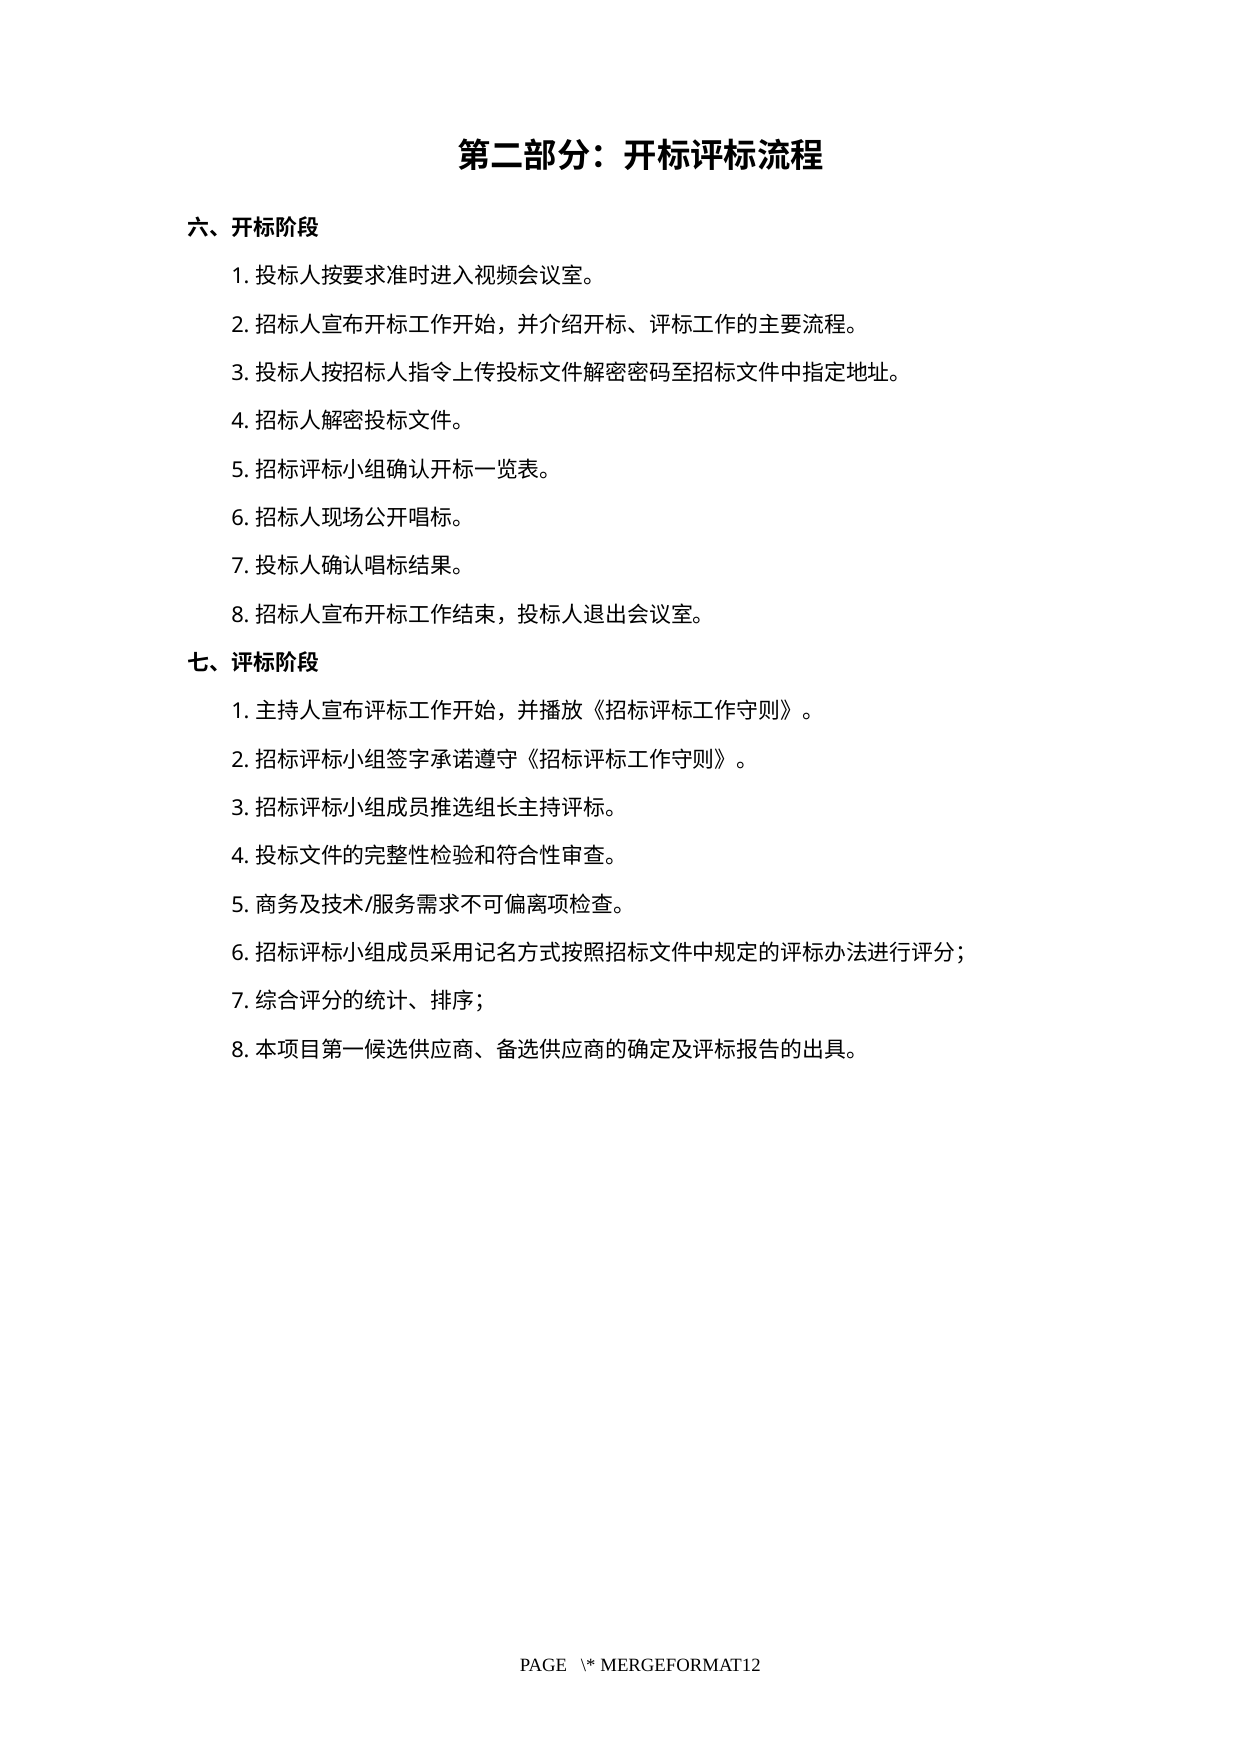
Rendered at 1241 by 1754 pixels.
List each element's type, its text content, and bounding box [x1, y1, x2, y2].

list 招标评标小组成员采用记名方式按照招标文件中规定的评标办法进行评分； [231, 934, 1093, 967]
list 评标阶段 [187, 644, 1093, 677]
list 主持人宣布评标工作开始，并播放《招标评标工作守则》。 [231, 693, 1093, 725]
list 投标人确认唱标结果。 [231, 548, 1093, 580]
text 第二部分：开标评标流程 [187, 121, 1093, 186]
list 投标人按招标人指令上传投标文件解密密码至招标文件中指定地址。 [231, 354, 1093, 387]
list 招标人宣布开标工作结束，投标人退出会议室。 [231, 596, 1093, 629]
list 招标评标小组成员推选组长主持评标。 [231, 789, 1093, 822]
list 招标人现场公开唱标。 [231, 499, 1093, 532]
list 招标评标小组签字承诺遵守《招标评标工作守则》。 [231, 741, 1093, 774]
list 综合评分的统计、排序； [231, 983, 1093, 1015]
list 开标阶段 [187, 209, 1093, 242]
list 商务及技术/服务需求不可偏离项检查。 [231, 886, 1093, 919]
list 招标人宣布开标工作开始，并介绍开标、评标工作的主要流程。 [231, 306, 1093, 339]
list 招标人解密投标文件。 [231, 403, 1093, 435]
list 招标评标小组确认开标一览表。 [231, 451, 1093, 484]
list 投标人按要求准时进入视频会议室。 [231, 258, 1093, 290]
list 本项目第一候选供应商、备选供应商的确定及评标报告的出具。 [231, 1031, 1093, 1064]
list 投标文件的完整性检验和符合性审查。 [231, 838, 1093, 870]
